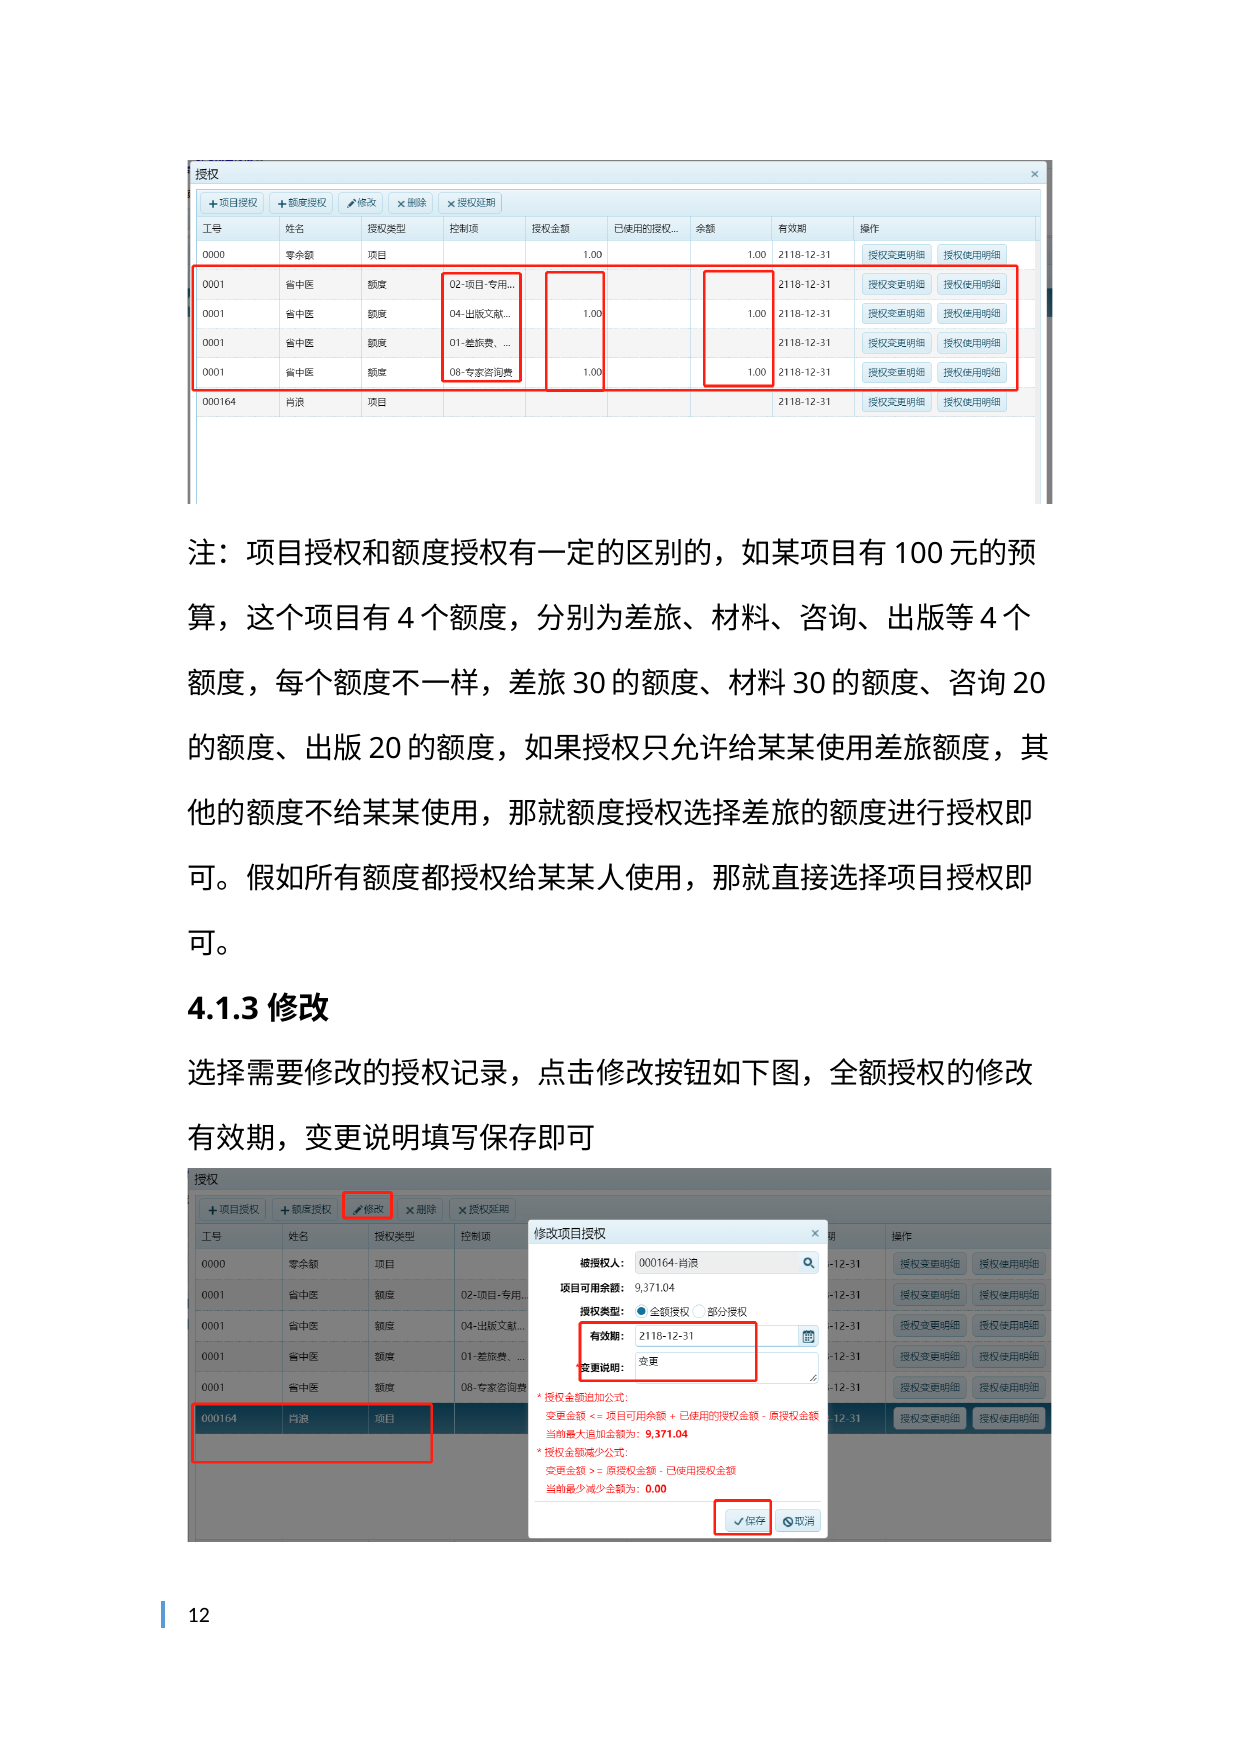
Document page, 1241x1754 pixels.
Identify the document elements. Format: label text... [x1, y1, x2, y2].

text 注：项目授权和额度授权有一定的区别的，如某项目有100元的预算，这个项目有4个额度，分别为差旅、材料、咨询、出版等4个额度，每个额度不一样，差旅30的额度、材料30的额度、咨询20的额度、出版20的额度，如果授权只允许给某某使用差旅额度，其他的额度不给某某使用，那就额度授权选择差旅的额度进行授权即可。假如所有额度都授权给某某人使用，那就直接选择项目授权即可。 [187, 518, 1053, 973]
picture [187, 1168, 1052, 1542]
text 选择需要修改的授权记录，点击修改按钮如下图，全额授权的修改有效期，变更说明填写保存即可 [187, 1038, 1053, 1168]
text 4.1.3 修改 [187, 973, 1053, 1038]
picture [187, 160, 1053, 504]
